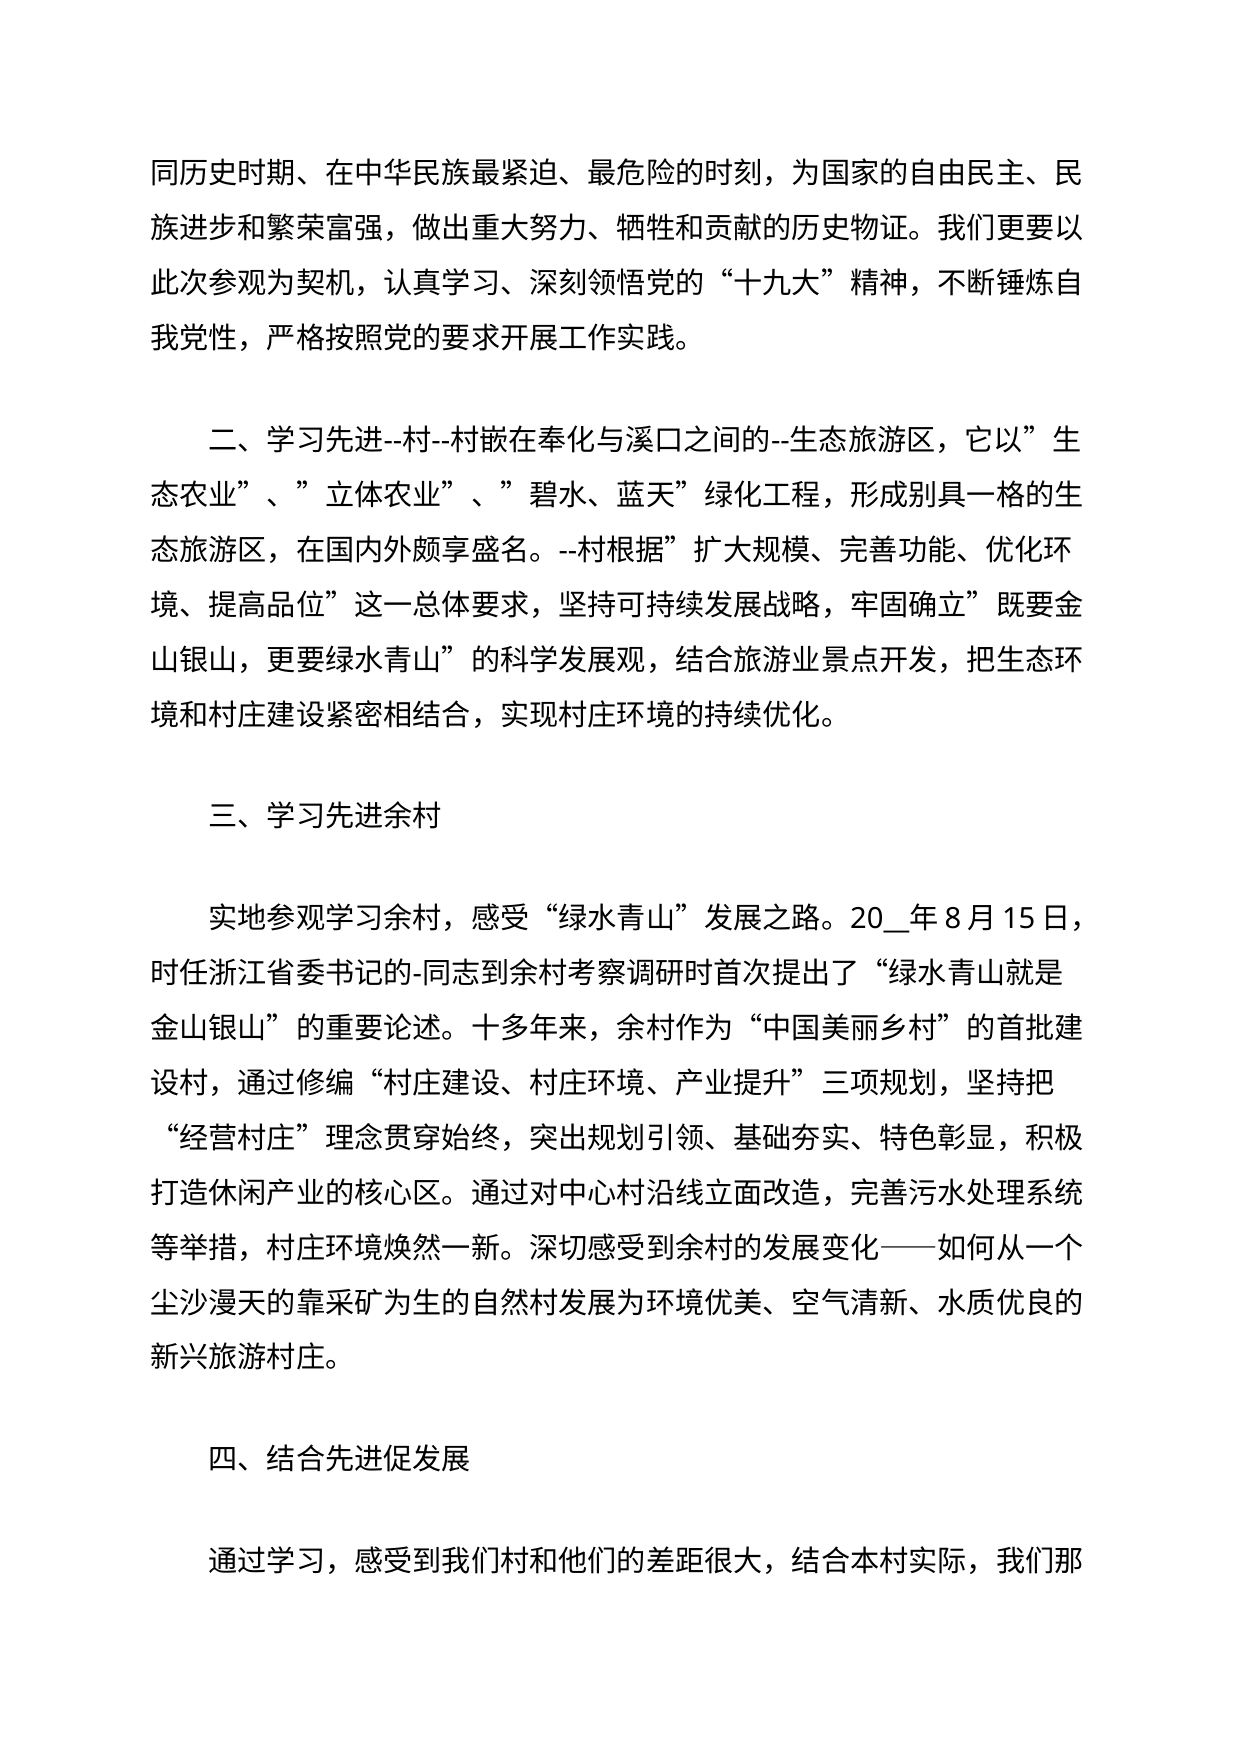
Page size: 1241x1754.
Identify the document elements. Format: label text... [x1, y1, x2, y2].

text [150, 150, 1090, 357]
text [150, 1538, 1090, 1580]
text 四、结合先进促发展 [150, 1436, 1090, 1478]
text 三、学习先进余村 [150, 793, 1090, 835]
text 二、学习先进--村--村嵌在奉化与溪口之间的--生态旅游区，它以”生态农业”、”立体农业”、”碧水、蓝天”绿化工程，形成别具一格的生态旅游区，在国内外颇享盛名。--村根据”扩大规模、完善功能、优化环境、提高品位”这一总体要求，坚持可持续发展战略，牢固确立”既要金山银山，更要绿水青山”的科学发展观，结合旅游业景点开发，把生态环境和村庄建设紧密相结合，实现村庄环境的持续优化。 [150, 416, 1090, 733]
text 实地参观学习余村，感受“绿水青山”发展之路。20__年8月15日，时任浙江省委书记的-同志到余村考察调研时首次提出了“绿水青山就是金山银山”的重要论述。十多年来，余村作为“中国美丽乡村”的首批建设村，通过修编“村庄建设、村庄环境、产业提升”三项规划，坚持把“经营村庄”理念贯穿始终，突出规划引领、基础夯实、特色彰显，积极打造休闲产业的核心区。通过对中心村沿线立面改造，完善污水处理系统等举措，村庄环境焕然一新。深切感受到余村的发展变化——如何从一个尘沙漫天的靠采矿为生的自然村发展为环境优美、空气清新、水质优良的新兴旅游村庄。 [150, 895, 1090, 1376]
